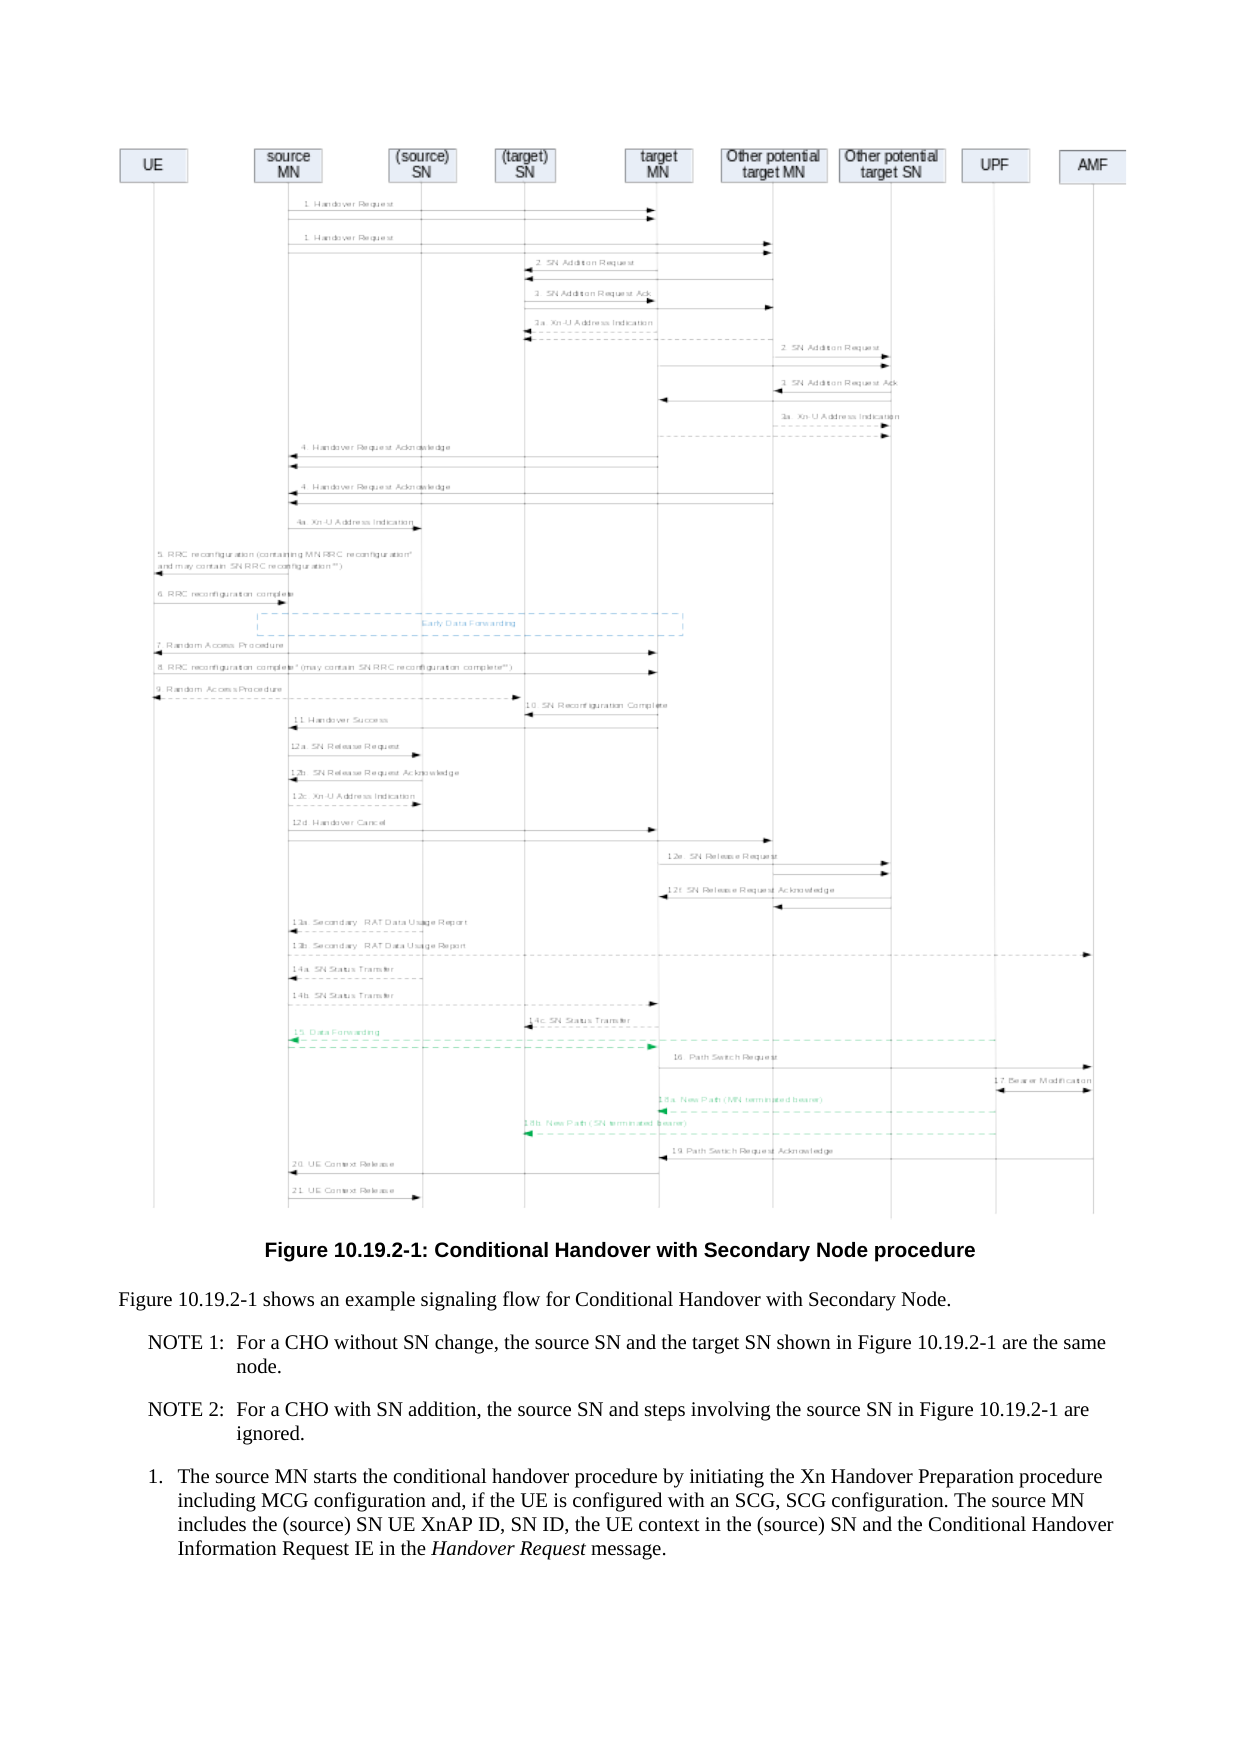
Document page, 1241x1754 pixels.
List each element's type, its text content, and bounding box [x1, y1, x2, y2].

text Figure 10.19.2-1: Conditional Handover with Secondary Node procedure [118, 1238, 1122, 1262]
text NOTE 2: For a CHO with SN addition, the source SN and steps involving the source SN in Figure 10.19.2-1 are ignored. [148, 1397, 1122, 1445]
text Figure 10.19.2-1 shows an example signaling flow for Conditional Handover with Secondary Node. [118, 1287, 1122, 1311]
text NOTE 1: For a CHO without SN change, the source SN and the target SN shown in Figure 10.19.2-1 are the same node. [148, 1330, 1122, 1378]
text 1. The source MN starts the conditional handover procedure by initiating the Xn Handover Preparation procedure including MCG configuration and, if the UE is configured with an SCG, SCG configuration. The source MN includes the (source) SN UE XnAP ID, SN ID, the UE context in the (source) SN and the Conditional Handover Information Request IE in the Handover Request message. [148, 1464, 1122, 1560]
